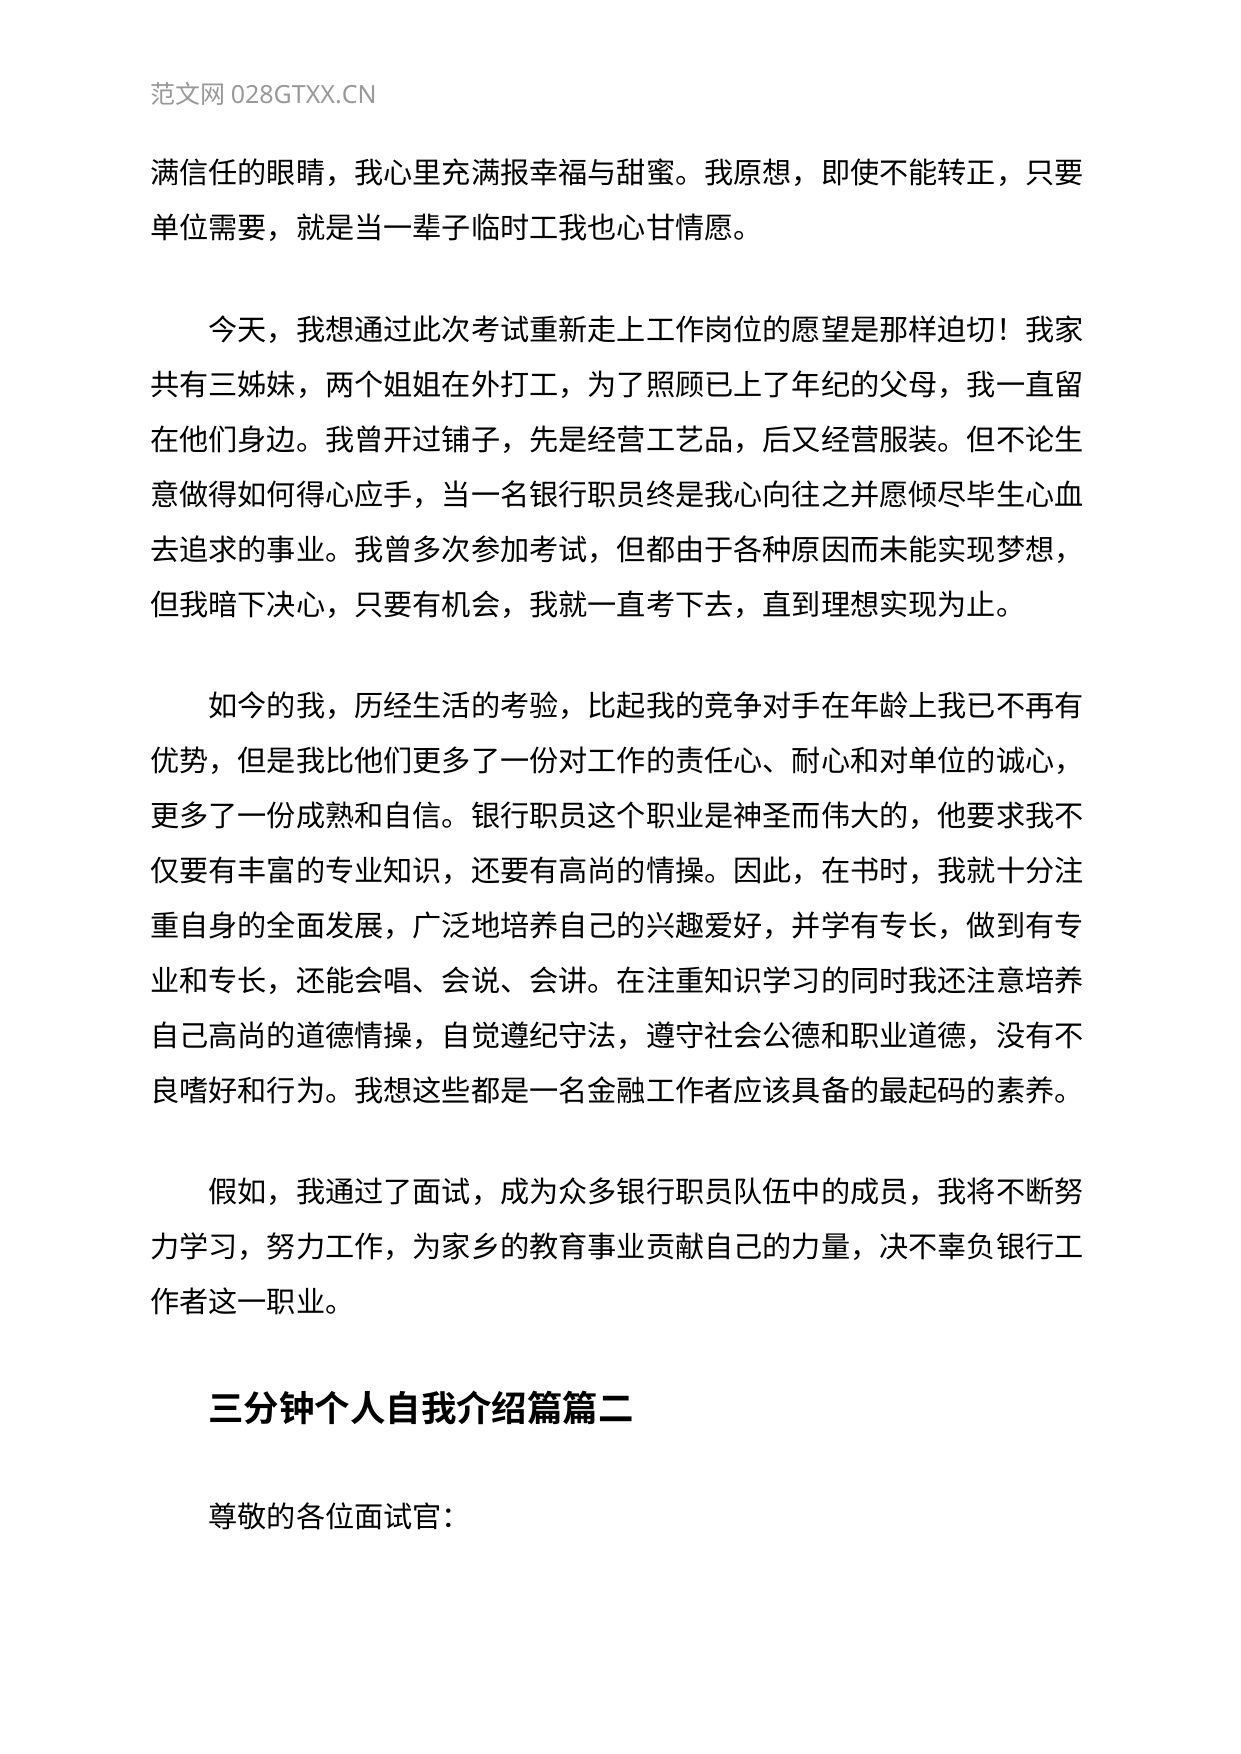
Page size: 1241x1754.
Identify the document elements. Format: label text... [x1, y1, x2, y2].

text 今天，我想通过此次考试重新走上工作岗位的愿望是那样迫切！我家共有三姊妹，两个姐姐在外打工，为了照顾已上了年纪的父母，我一直留在他们身边。我曾开过铺子，先是经营工艺品，后又经营服装。但不论生意做得如何得心应手，当一名银行职员终是我心向往之并愿倾尽毕生心血去追求的事业。我曾多次参加考试，但都由于各种原因而未能实现梦想，但我暗下决心，只要有机会，我就一直考下去，直到理想实现为止。 [150, 307, 1090, 623]
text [150, 150, 1090, 247]
text 假如，我通过了面试，成为众多银行职员队伍中的成员，我将不断努力学习，努力工作，为家乡的教育事业贡献自己的力量，决不辜负银行工作者这一职业。 [150, 1169, 1090, 1321]
text 三分钟个人自我介绍篇篇二 [150, 1381, 1090, 1432]
text 如今的我，历经生活的考验，比起我的竞争对手在年龄上我已不再有优势，但是我比他们更多了一份对工作的责任心、耐心和对单位的诚心，更多了一份成熟和自信。银行职员这个职业是神圣而伟大的，他要求我不仅要有丰富的专业知识，还要有高尚的情操。因此，在书时，我就十分注重自身的全面发展，广泛地培养自己的兴趣爱好，并学有专长，做到有专业和专长，还能会唱、会说、会讲。在注重知识学习的同时我还注意培养自己高尚的道德情操，自觉遵纪守法，遵守社会公德和职业道德，没有不良嗜好和行为。我想这些都是一名金融工作者应该具备的最起码的素养。 [150, 683, 1090, 1109]
text 尊敬的各位面试官： [150, 1494, 1090, 1536]
